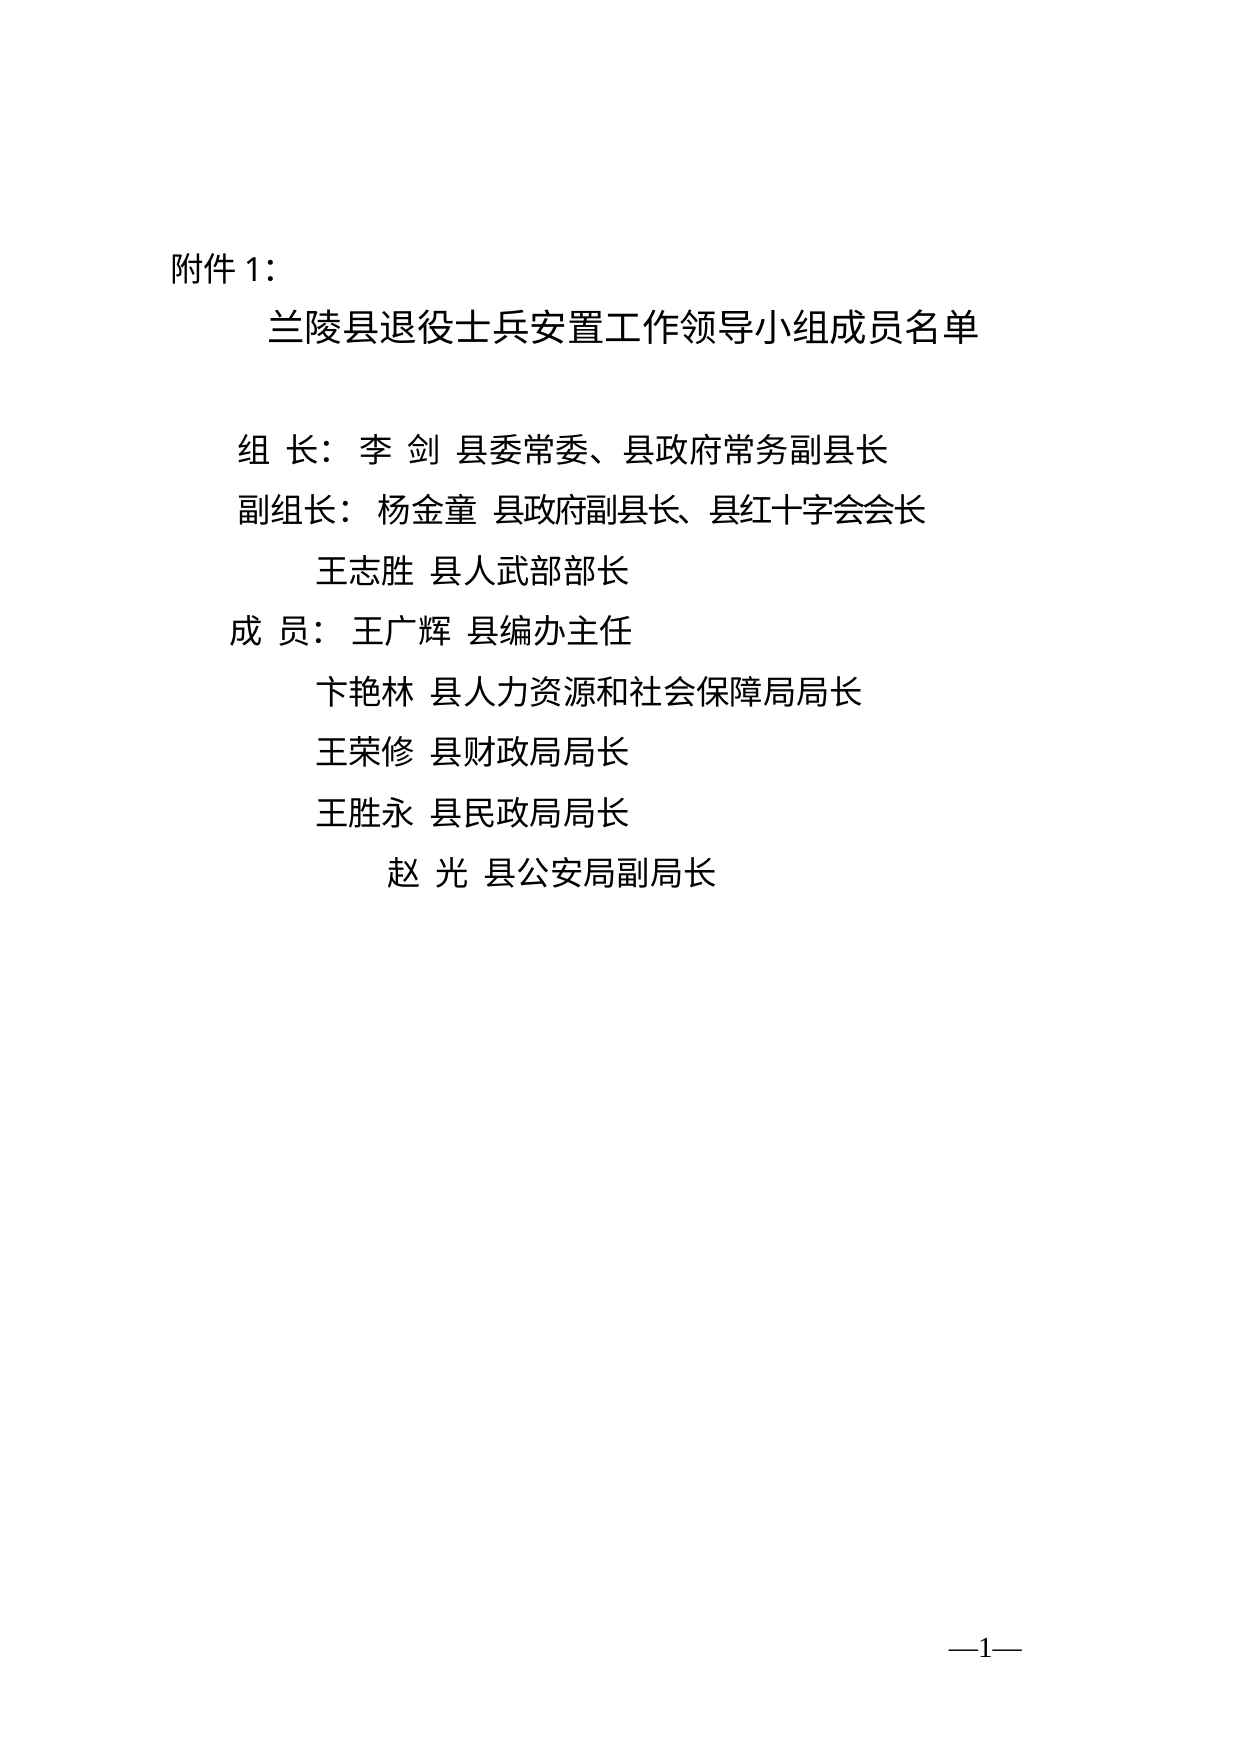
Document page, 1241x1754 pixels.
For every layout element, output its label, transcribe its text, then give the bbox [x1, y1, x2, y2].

text 兰陵县退役士兵安置工作领导小组成员名单 [153, 293, 1092, 354]
text 成 员： 王广辉 县编办主任 [153, 595, 1092, 656]
text 王荣修 县财政局局长 [153, 716, 1092, 777]
text 王志胜 县人武部部长 [153, 535, 1092, 595]
text 组 长： 李 剑 县委常委、县政府常务副县长 [153, 414, 1092, 474]
text 副组长： 杨金童 县政府副县长、县红十字会会长 [153, 474, 1092, 535]
text 附件1： [153, 233, 1092, 293]
text 卞艳林 县人力资源和社会保障局局长 [153, 656, 1092, 716]
text 赵 光 县公安局副局长 [153, 837, 1092, 897]
text 王胜永 县民政局局长 [153, 777, 1092, 837]
